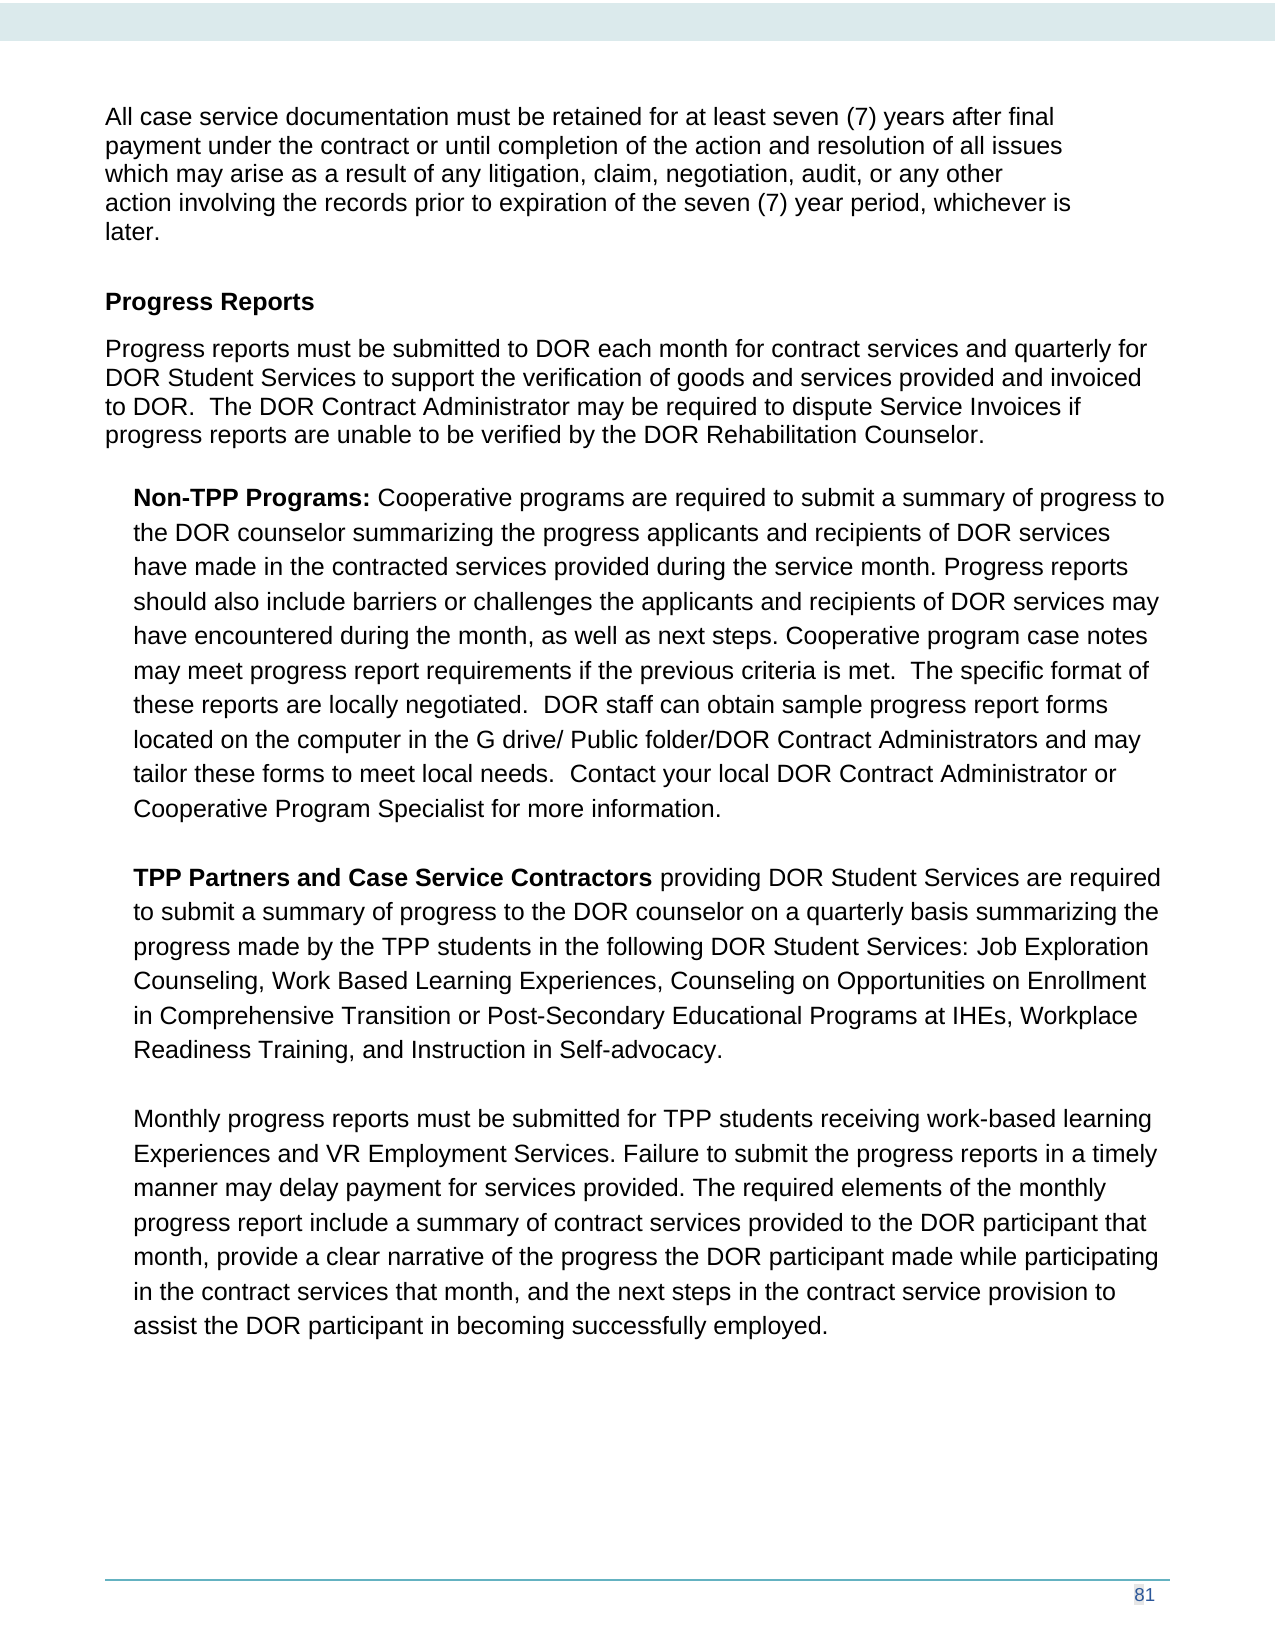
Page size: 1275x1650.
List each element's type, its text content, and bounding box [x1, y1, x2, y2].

text Progress reports must be submitted to DOR each month for contract services and quarterly for DOR Student Services to support the verification of goods and services provided and invoiced to DOR. The DOR Contract Administrator may be required to dispute Service Invoices if progress reports are unable to be verified by the DOR Rehabilitation Counselor. [105, 334, 1170, 449]
text action involving the records prior to expiration of the seven (7) year period, whichever is [105, 188, 1170, 217]
text Non-TPP Programs: Cooperative programs are required to submit a summary of progress to the DOR counselor summarizing the progress applicants and recipients of DOR services have made in the contracted services provided during the service month. Progress reports should also include barriers or challenges the applicants and recipients of DOR services may have encountered during the month, as well as next steps. Cooperative program case notes may meet progress report requirements if the previous criteria is met. The specific format of these reports are locally negotiated. DOR staff can obtain sample progress report forms located on the computer in the G drive/ Public folder/DOR Contract Administrators and may tailor these forms to meet local needs. Contact your local DOR Contract Administrator or Cooperative Program Specialist for more information. [133, 483, 1170, 822]
text Monthly progress reports must be submitted for TPP students receiving work-based learning Experiences and VR Employment Services. Failure to submit the progress reports in a timely manner may delay payment for services provided. The required elements of the monthly progress report include a summary of contract services provided to the DOR participant that month, provide a clear narrative of the progress the DOR participant made while participating in the contract services that month, and the next steps in the contract service provision to assist the DOR participant in becoming successfully employed. [133, 1104, 1170, 1340]
text later. [105, 217, 1170, 246]
text TPP Partners and Case Service Contractors providing DOR Student Services are required to submit a summary of progress to the DOR counselor on a quarterly basis summarizing the progress made by the TPP students in the following DOR Student Services: Job Exploration Counseling, Work Based Learning Experiences, Counseling on Opportunities on Enrollment in Comprehensive Transition or Post-Secondary Educational Programs at IHEs, Workplace Readiness Training, and Instruction in Self-advocacy. [133, 863, 1170, 1064]
text Progress Reports [105, 287, 1170, 316]
text payment under the contract or until completion of the action and resolution of all issues [105, 131, 1170, 159]
text which may arise as a result of any litigation, claim, negotiation, audit, or any other [105, 159, 1170, 188]
text All case service documentation must be retained for at least seven (7) years after final [105, 102, 1170, 131]
